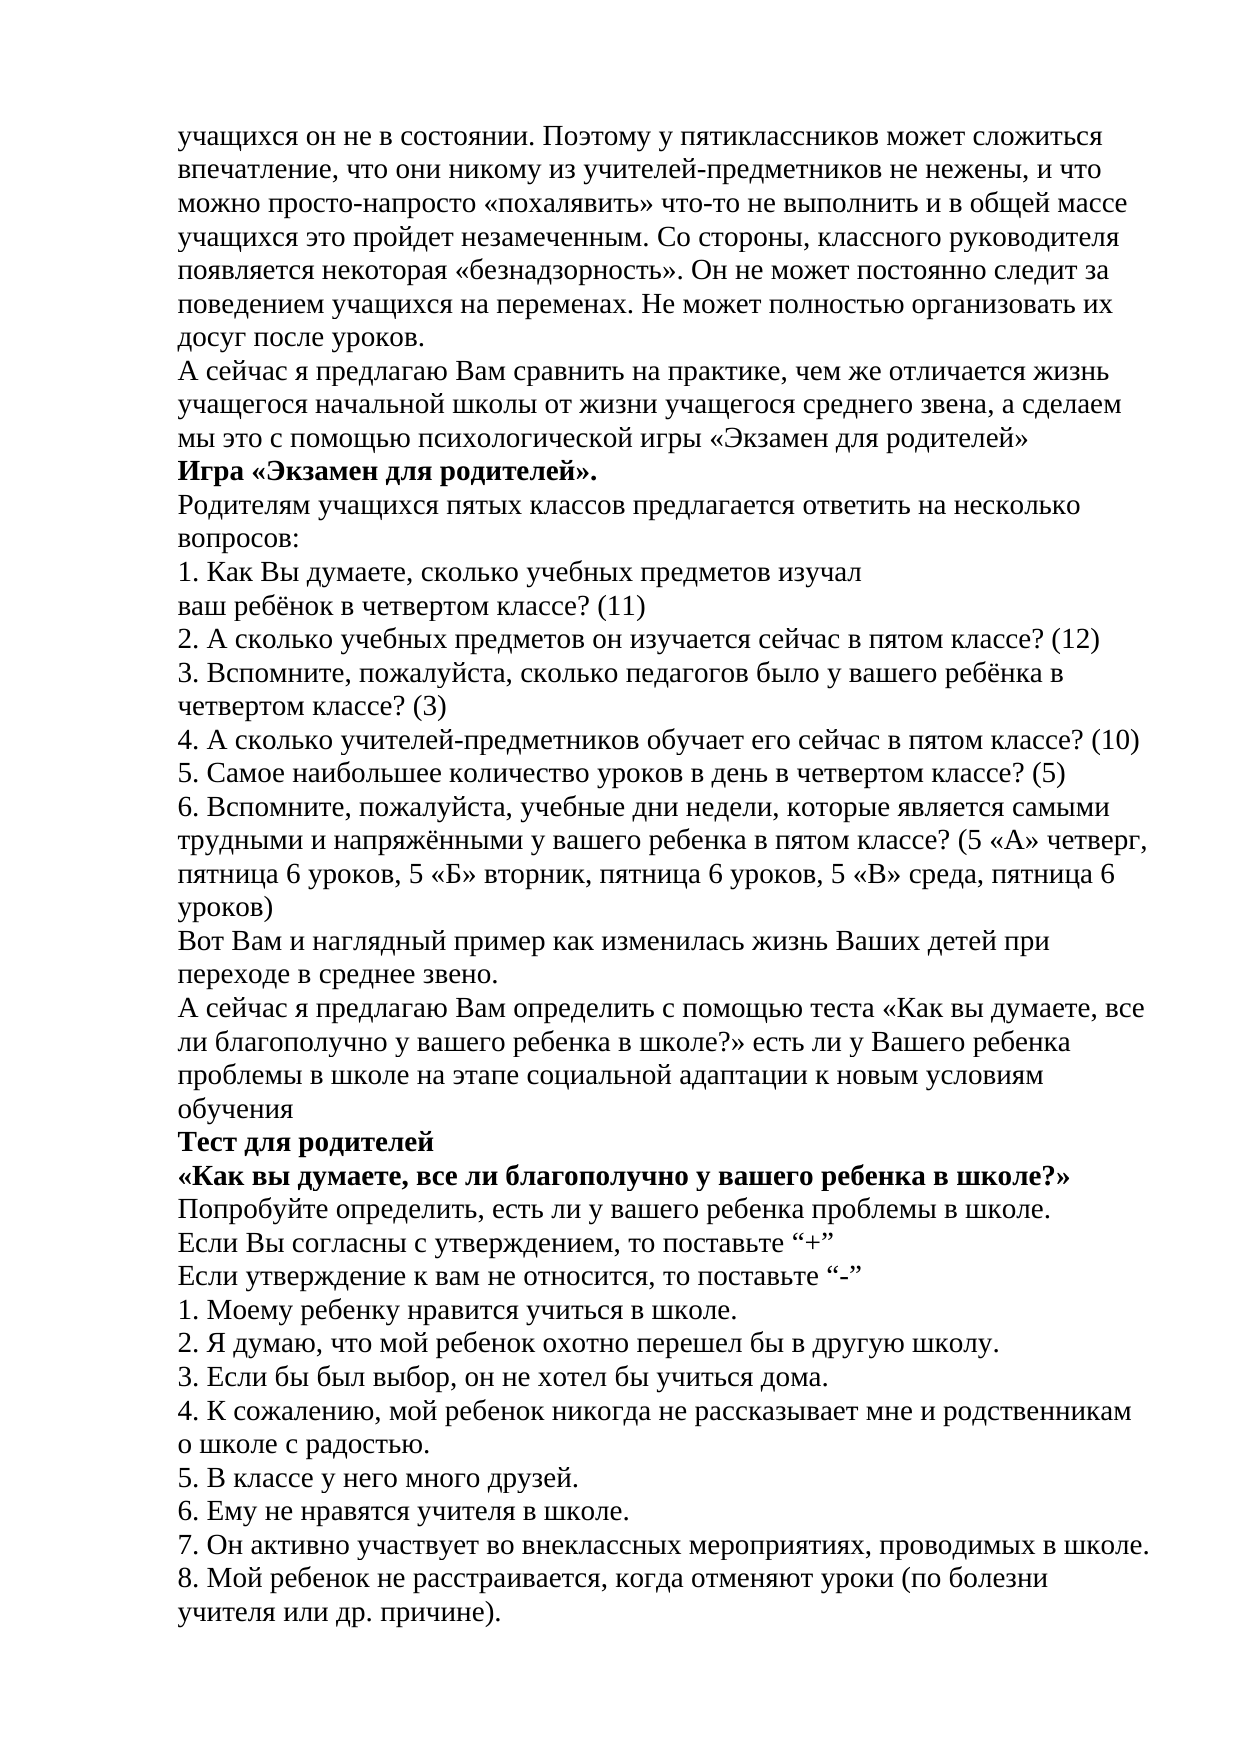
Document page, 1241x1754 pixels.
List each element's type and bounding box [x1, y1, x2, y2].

text [177, 118, 1152, 1627]
